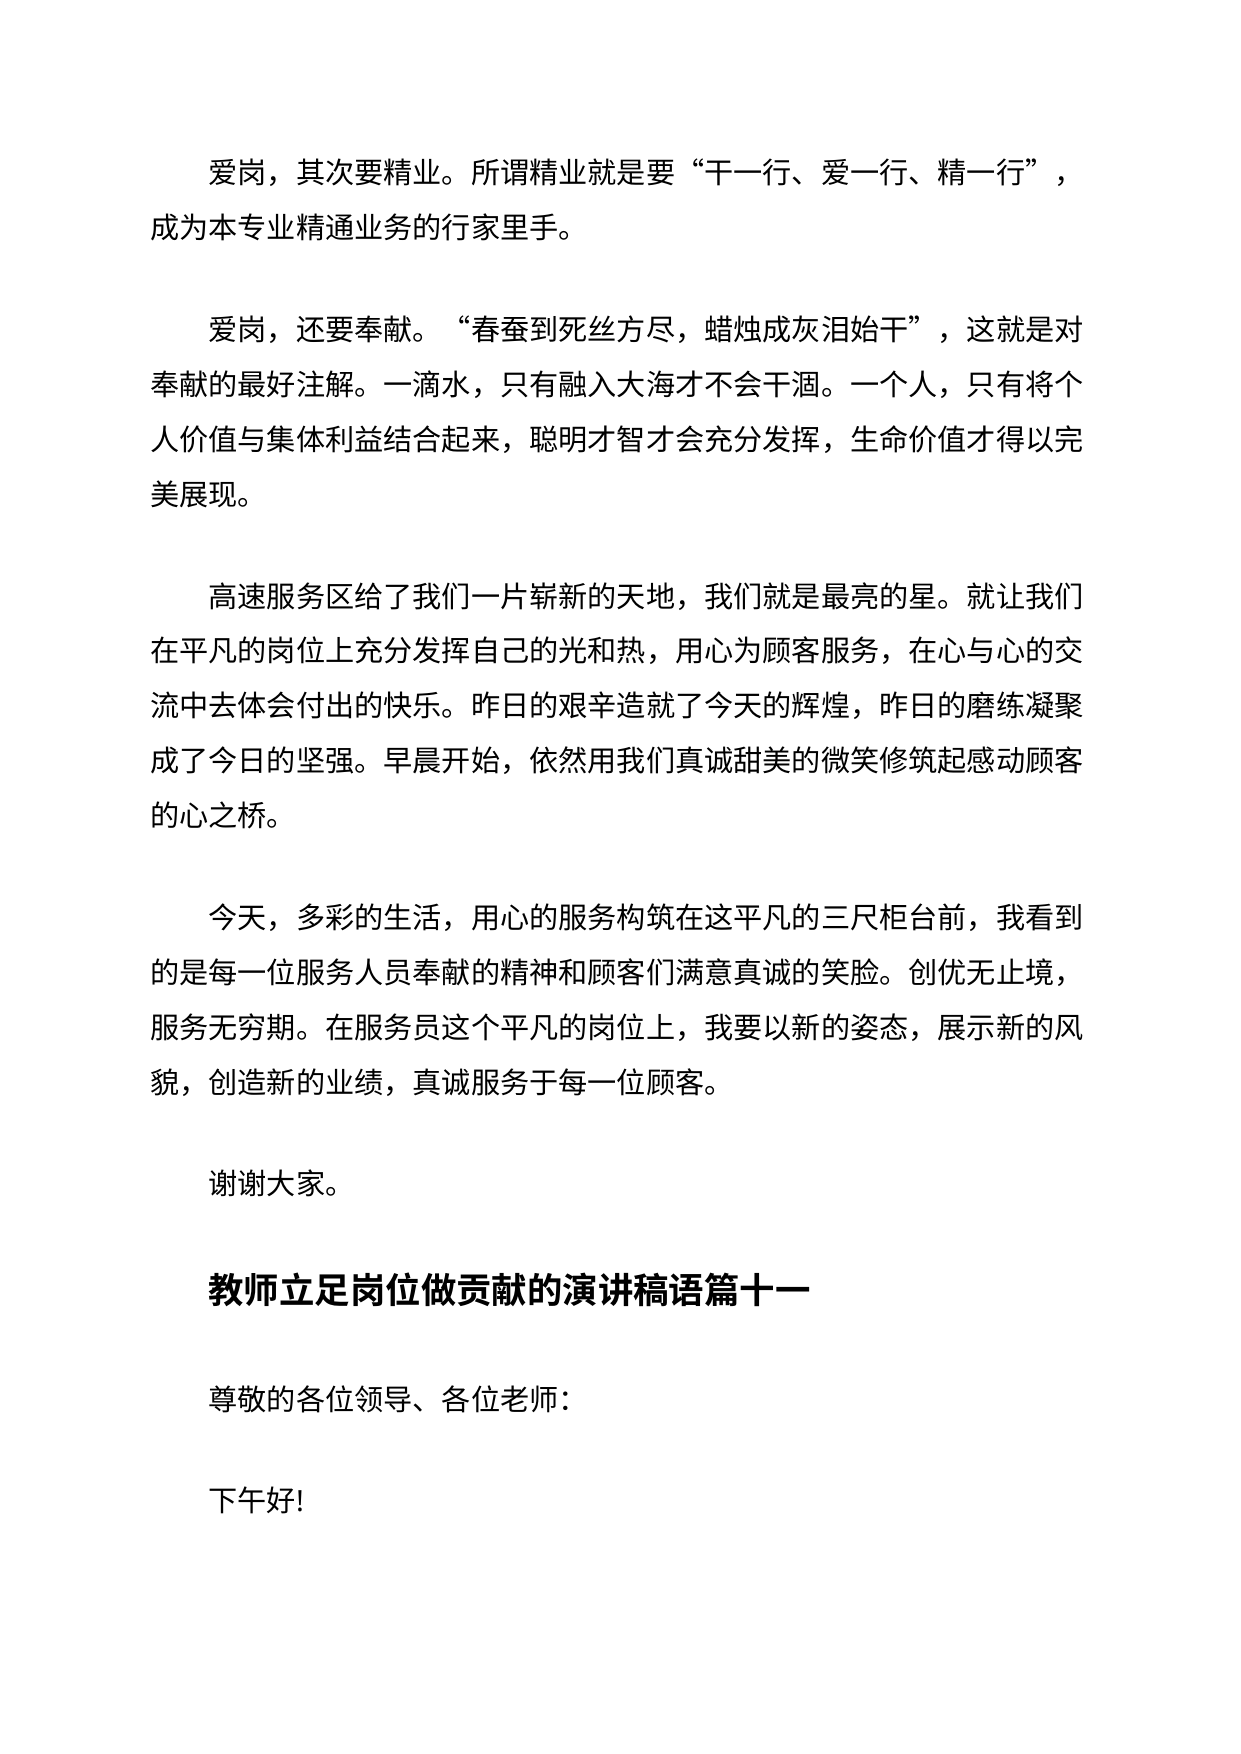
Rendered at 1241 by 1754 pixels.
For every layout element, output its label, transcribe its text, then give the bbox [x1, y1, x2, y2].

text 下午好! [150, 1478, 1090, 1520]
text 爱岗，其次要精业。所谓精业就是要“干一行、爱一行、精一行”，成为本专业精通业务的行家里手。 [150, 150, 1090, 247]
text 谢谢大家。 [150, 1161, 1090, 1203]
text 今天，多彩的生活，用心的服务构筑在这平凡的三尺柜台前，我看到的是每一位服务人员奉献的精神和顾客们满意真诚的笑脸。创优无止境，服务无穷期。在服务员这个平凡的岗位上，我要以新的姿态，展示新的风貌，创造新的业绩，真诚服务于每一位顾客。 [150, 894, 1090, 1101]
text 高速服务区给了我们一片崭新的天地，我们就是最亮的星。就让我们在平凡的岗位上充分发挥自己的光和热，用心为顾客服务，在心与心的交流中去体会付出的快乐。昨日的艰辛造就了今天的辉煌，昨日的磨练凝聚成了今日的坚强。早晨开始，依然用我们真诚甜美的微笑修筑起感动顾客的心之桥。 [150, 573, 1090, 835]
text 尊敬的各位领导、各位老师： [150, 1376, 1090, 1418]
text 爱岗，还要奉献。“春蚕到死丝方尽，蜡烛成灰泪始干”，这就是对奉献的最好注解。一滴水，只有融入大海才不会干涸。一个人，只有将个人价值与集体利益结合起来，聪明才智才会充分发挥，生命价值才得以完美展现。 [150, 307, 1090, 514]
text 教师立足岗位做贡献的演讲稿语篇十一 [150, 1263, 1090, 1314]
